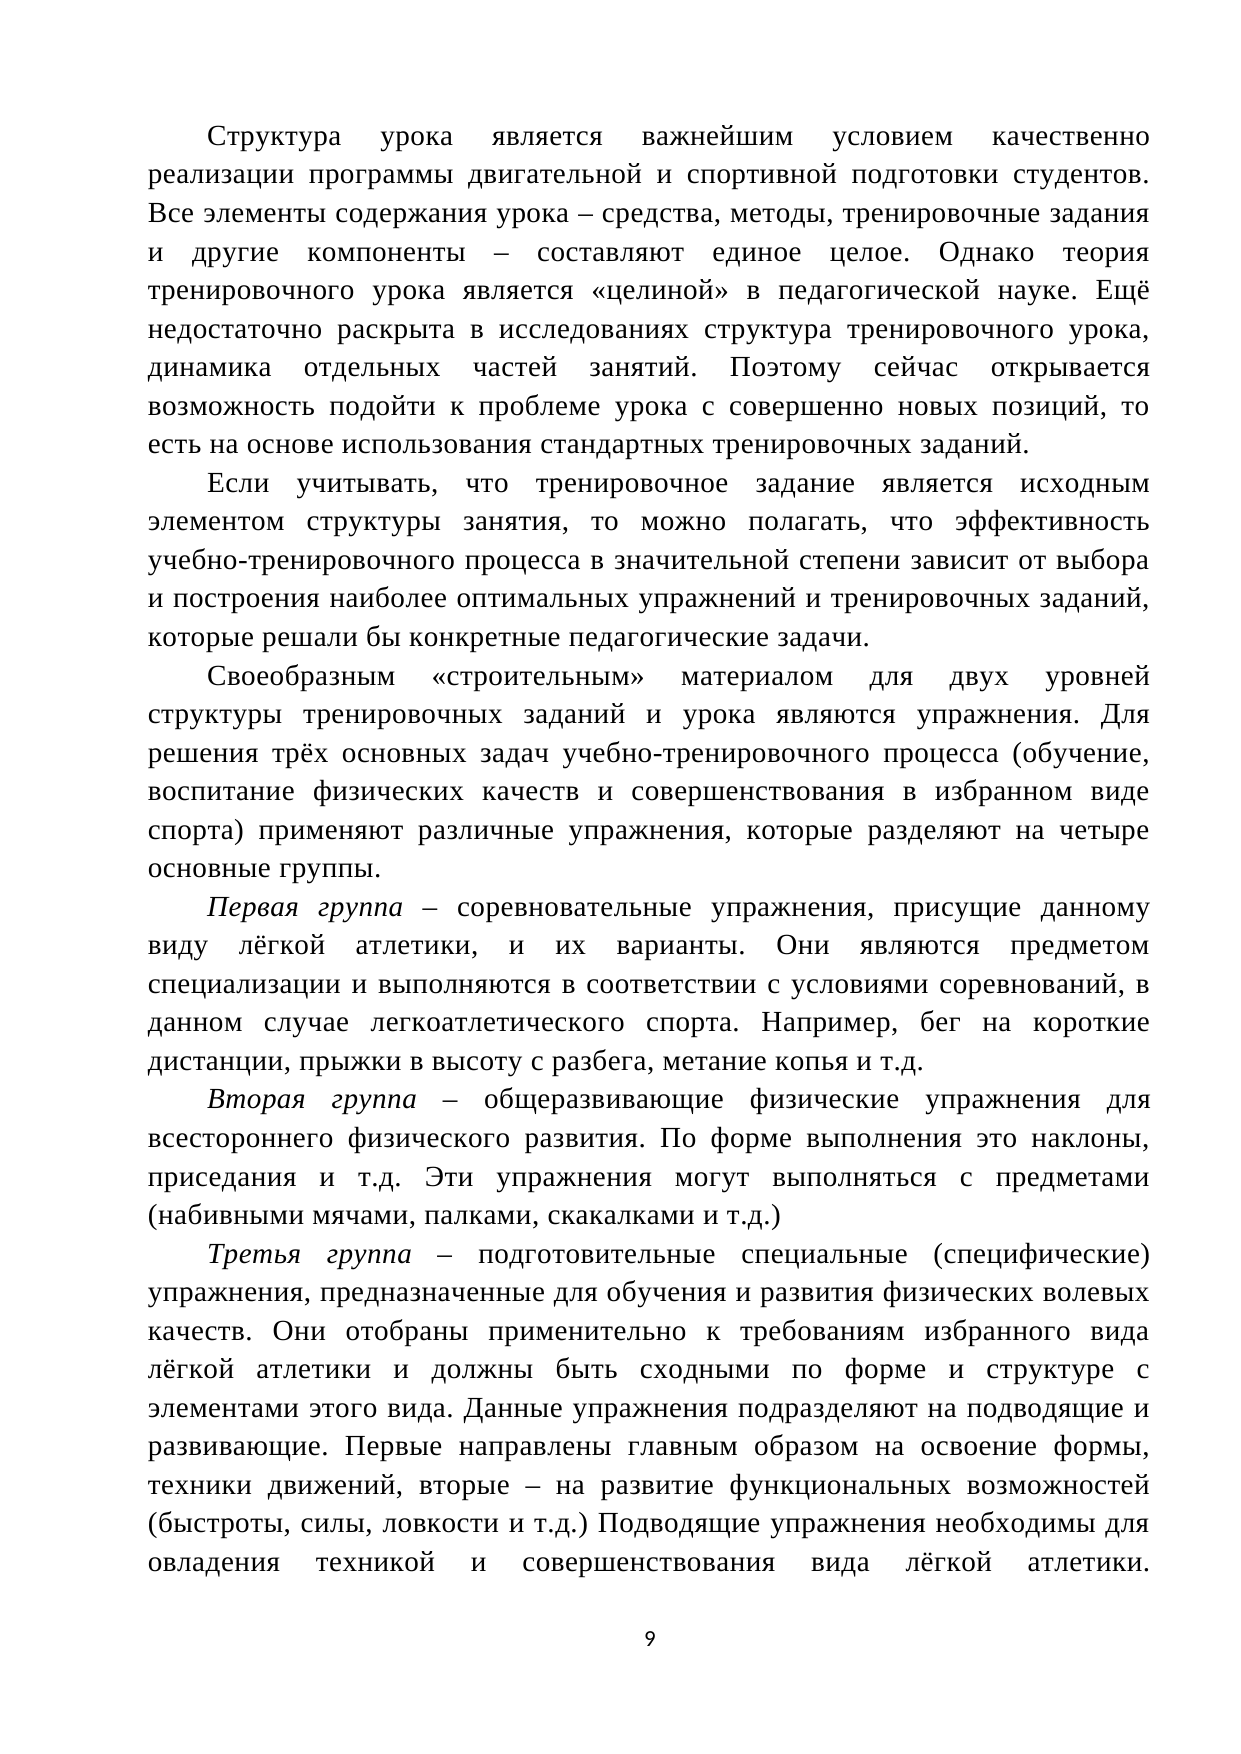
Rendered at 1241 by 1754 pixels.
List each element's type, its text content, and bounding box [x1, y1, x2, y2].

list Структура урока является важнейшим условием качественно реализации программы двигательной и спортивной подготовки студентов. Все элементы содержания урока – средства, методы, тренировочные задания и другие компоненты – составляют единое целое. Однако теория тренировочного урока является «целиной» в педагогической науке. Ещё недостаточно раскрыта в исследованиях структура тренировочного урока, динамика отдельных частей занятий. Поэтому сейчас открывается возможность подойти к проблеме урока с совершенно новых позиций, то есть на основе использования стандартных тренировочных заданий. [148, 118, 1152, 460]
list Вторая группа – общеразвивающие физические упражнения для всестороннего физического развития. По форме выполнения это наклоны, приседания и т.д. Эти упражнения могут выполняться с предметами (набивными мячами, палками, скакалками и т.д.) [148, 1082, 1152, 1231]
list Первая группа – соревновательные упражнения, присущие данному виду лёгкой атлетики, и их варианты. Они являются предметом специализации и выполняются в соответствии с условиями соревнований, в данном случае легкоатлетического спорта. Например, бег на короткие дистанции, прыжки в высоту с разбега, метание копья и т.д. [148, 889, 1152, 1077]
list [148, 1236, 1152, 1578]
list Если учитывать, что тренировочное задание является исходным элементом структуры занятия, то можно полагать, что эффективность учебно-тренировочного процесса в значительной степени зависит от выбора и построения наиболее оптимальных упражнений и тренировочных заданий, которые решали бы конкретные педагогические задачи. [148, 465, 1152, 653]
list Своеобразным «строительным» материалом для двух уровней структуры тренировочных заданий и урока являются упражнения. Для решения трёх основных задач учебно-тренировочного процесса (обучение, воспитание физических качеств и совершенствования в избранном виде спорта) применяют различные упражнения, которые разделяют на четыре основные группы. [148, 658, 1152, 884]
